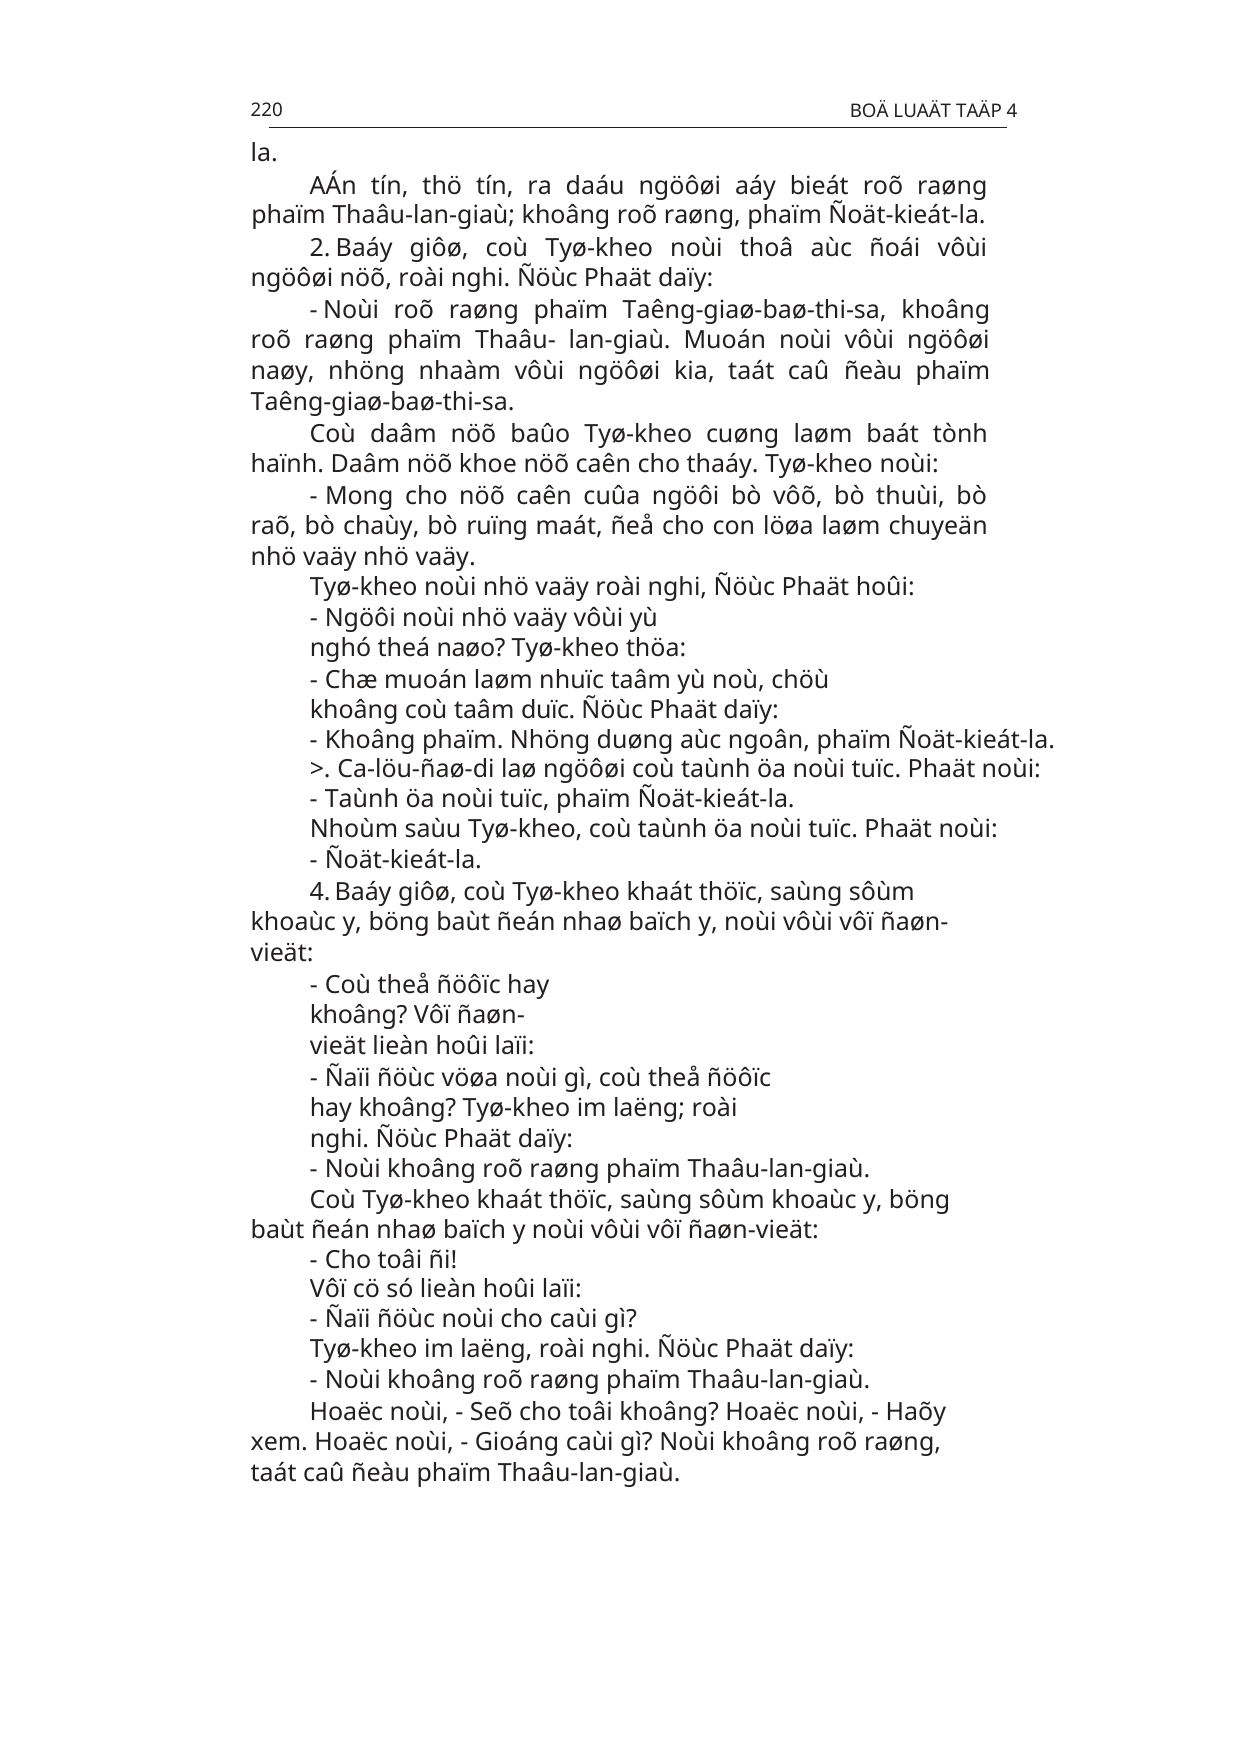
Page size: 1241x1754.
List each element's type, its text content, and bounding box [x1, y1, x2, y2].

list Noùi khoâng roõ raøng phaïm Thaâu-lan-giaù. [309, 1155, 1065, 1183]
text Tyø-kheo noùi nhö vaäy roài nghi, Ñöùc Phaät hoûi: [309, 573, 1065, 601]
list Ñoät-kieát-la. [309, 843, 1065, 874]
text Coù Tyø-kheo khaát thöïc, saùng sôùm khoaùc y, böng baùt ñeán nhaø baïch y noùi vôùi vôï ñaøn-vieät: [250, 1184, 988, 1246]
list Ngöôi noùi nhö vaäy vôùi yù nghó theá naøo? Tyø-kheo thöa: [309, 602, 725, 664]
list Cho toâi ñi! [309, 1246, 1065, 1274]
list Chæ muoán laøm nhuïc taâm yù noù, chöù khoâng coù taâm duïc. Ñöùc Phaät daïy: [309, 664, 878, 726]
list Khoâng phaïm. Nhöng duøng aùc ngoân, phaïm Ñoät-kieát-la. [309, 726, 1065, 754]
list Taùnh öa noùi tuïc, phaïm Ñoät-kieát-la. [309, 783, 1065, 813]
list Ñaïi ñöùc noùi cho caùi gì? [309, 1304, 1065, 1334]
text Tyø-kheo im laëng, roài nghi. Ñöùc Phaät daïy: [309, 1334, 1065, 1364]
list Noùi roõ raøng phaïm Taêng-giaø-baø-thi-sa, khoâng roõ raøng phaïm Thaâu- lan-giaù. Muoán noùi vôùi ngöôøi naøy, nhöng nhaàm vôùi ngöôøi kia, taát caû ñeàu phaïm Taêng-giaø-baø-thi-sa. [250, 293, 990, 418]
text 220 BOÄ LUAÄT TAÄP 4 [250, 96, 1065, 123]
list Coù theå ñöôïc hay khoâng? Vôï ñaøn-vieät lieàn hoûi laïi: [309, 969, 578, 1062]
text >. Ca-löu-ñaø-di laø ngöôøi coù taùnh öa noùi tuïc. Phaät noùi: [309, 754, 1065, 783]
text la. [250, 136, 1065, 167]
list Baáy giôø, coù Tyø-kheo khaát thöïc, saùng sôùm khoaùc y, böng baùt ñeán nhaø baïch y, noùi vôùi vôï ñaøn-vieät: [250, 876, 988, 969]
list Mong cho nöõ caên cuûa ngöôi bò vôõ, bò thuùi, bò raõ, bò chaùy, bò ruïng maát, ñeå cho con löøa laøm chuyeän nhö vaäy nhö vaäy. [250, 479, 988, 573]
text Nhoùm saùu Tyø-kheo, coù taùnh öa noùi tuïc. Phaät noùi: [309, 813, 1065, 843]
list Ñaïi ñöùc vöøa noùi gì, coù theå ñöôïc hay khoâng? Tyø-kheo im laëng; roài nghi. Ñöùc Phaät daïy: [309, 1062, 778, 1155]
text Hoaëc noùi, - Seõ cho toâi khoâng? Hoaëc noùi, - Haõy xem. Hoaëc noùi, - Gioáng caùi gì? Noùi khoâng roõ raøng, taát caû ñeàu phaïm Thaâu-lan-giaù. [250, 1396, 988, 1489]
list Noùi khoâng roõ raøng phaïm Thaâu-lan-giaù. [309, 1364, 1065, 1394]
list Baáy giôø, coù Tyø-kheo noùi thoâ aùc ñoái vôùi ngöôøi nöõ, roài nghi. Ñöùc Phaät daïy: [250, 232, 988, 293]
text AÁn tín, thö tín, ra daáu ngöôøi aáy bieát roõ raøng phaïm Thaâu-lan-giaù; khoâng roõ raøng, phaïm Ñoät-kieát-la. [251, 170, 988, 230]
text Vôï cö só lieàn hoûi laïi: [309, 1274, 1065, 1304]
text Coù daâm nöõ baûo Tyø-kheo cuøng laøm baát tònh haïnh. Daâm nöõ khoe nöõ caên cho thaáy. Tyø-kheo noùi: [250, 418, 988, 479]
